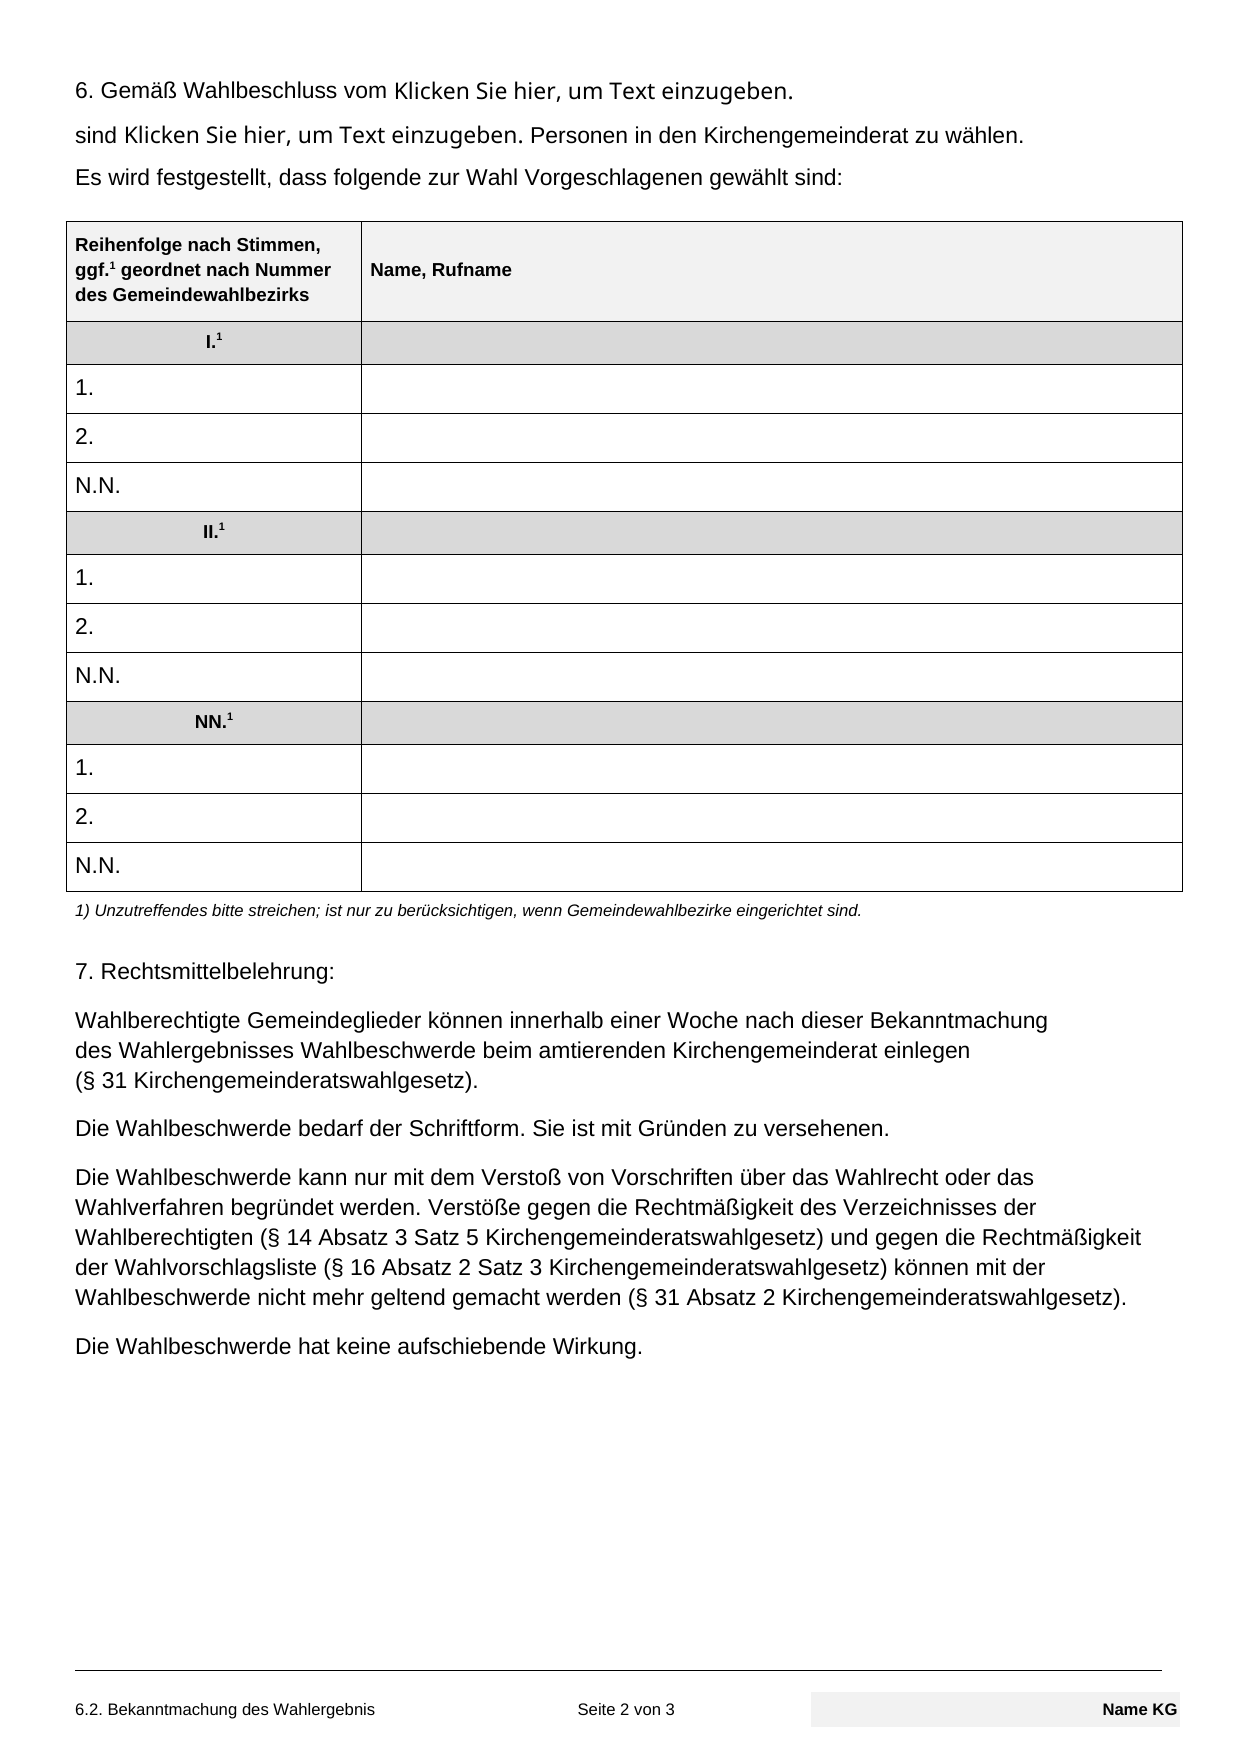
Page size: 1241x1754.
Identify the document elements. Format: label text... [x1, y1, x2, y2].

table_cell 1) Unzutreffendes bitte streichen; ist nur zu berücksichtigen, wenn Gemeindewahlbezirke eingerichtet sind. [66, 892, 1182, 933]
table_cell II.1 [67, 512, 361, 554]
table_cell [362, 702, 1182, 744]
table_cell I.1 [67, 322, 361, 364]
table_cell [362, 653, 1182, 701]
table_header Name, Rufname [362, 222, 1182, 321]
table_cell N.N. [67, 463, 361, 511]
table_cell [362, 365, 1182, 413]
table_cell [362, 843, 1182, 891]
table_cell NN.1 [67, 702, 361, 744]
table_cell 1. [67, 745, 361, 793]
text Die Wahlbeschwerde hat keine aufschiebende Wirkung. [75, 1333, 1165, 1359]
table_cell 1. [67, 555, 361, 603]
table_cell [362, 414, 1182, 462]
table_cell 2. [67, 794, 361, 842]
text Die Wahlbeschwerde bedarf der Schriftform. Sie ist mit Gründen zu versehenen. [75, 1115, 1165, 1142]
text Die Wahlbeschwerde kann nur mit dem Verstoß von Vorschriften über das Wahlrecht oder das Wahlverfahren begründet werden. Verstöße gegen die Rechtmäßigkeit des Verzeichnisses der Wahlberechtigten (§ 14 Absatz 3 Satz 5 Kirchengemeinderatswahlgesetz) und gegen die Rechtmäßigkeit der Wahlvorschlagsliste (§ 16 Absatz 2 Satz 3 Kirchengemeinderatswahlgesetz) können mit der Wahlbeschwerde nicht mehr geltend gemacht werden (§ 31 Absatz 2 Kirchengemeinderatswahlgesetz). [75, 1164, 1165, 1310]
table_cell N.N. [67, 653, 361, 701]
table_cell [362, 512, 1182, 554]
table_cell 2. [67, 414, 361, 462]
table_cell N.N. [67, 843, 361, 891]
table_cell [362, 745, 1182, 793]
table_cell [362, 604, 1182, 652]
text Wahlberechtigte Gemeindeglieder können innerhalb einer Woche nach dieser Bekanntmachung des Wahlergebnisses Wahlbeschwerde beim amtierenden Kirchengemeinderat einlegen (§ 31 Kirchengemeinderatswahlgesetz). [75, 1007, 1165, 1093]
text 7. Rechtsmittelbelehrung: [75, 958, 1165, 984]
table_cell [362, 794, 1182, 842]
table_header Reihenfolge nach Stimmen, ggf.1 geordnet nach Nummer des Gemeindewahlbezirks [67, 222, 361, 321]
table_cell 1. [67, 365, 361, 413]
table_cell [362, 322, 1182, 364]
text 6. Gemäß Wahlbeschluss vom sind Personen in den Kirchengemeinderat zu wählen. Es wird festgestellt, dass folgende zur Wahl Vorgeschlagenen gewählt sind: [75, 75, 1165, 190]
table_cell [362, 463, 1182, 511]
table_cell [362, 555, 1182, 603]
table_cell 2. [67, 604, 361, 652]
